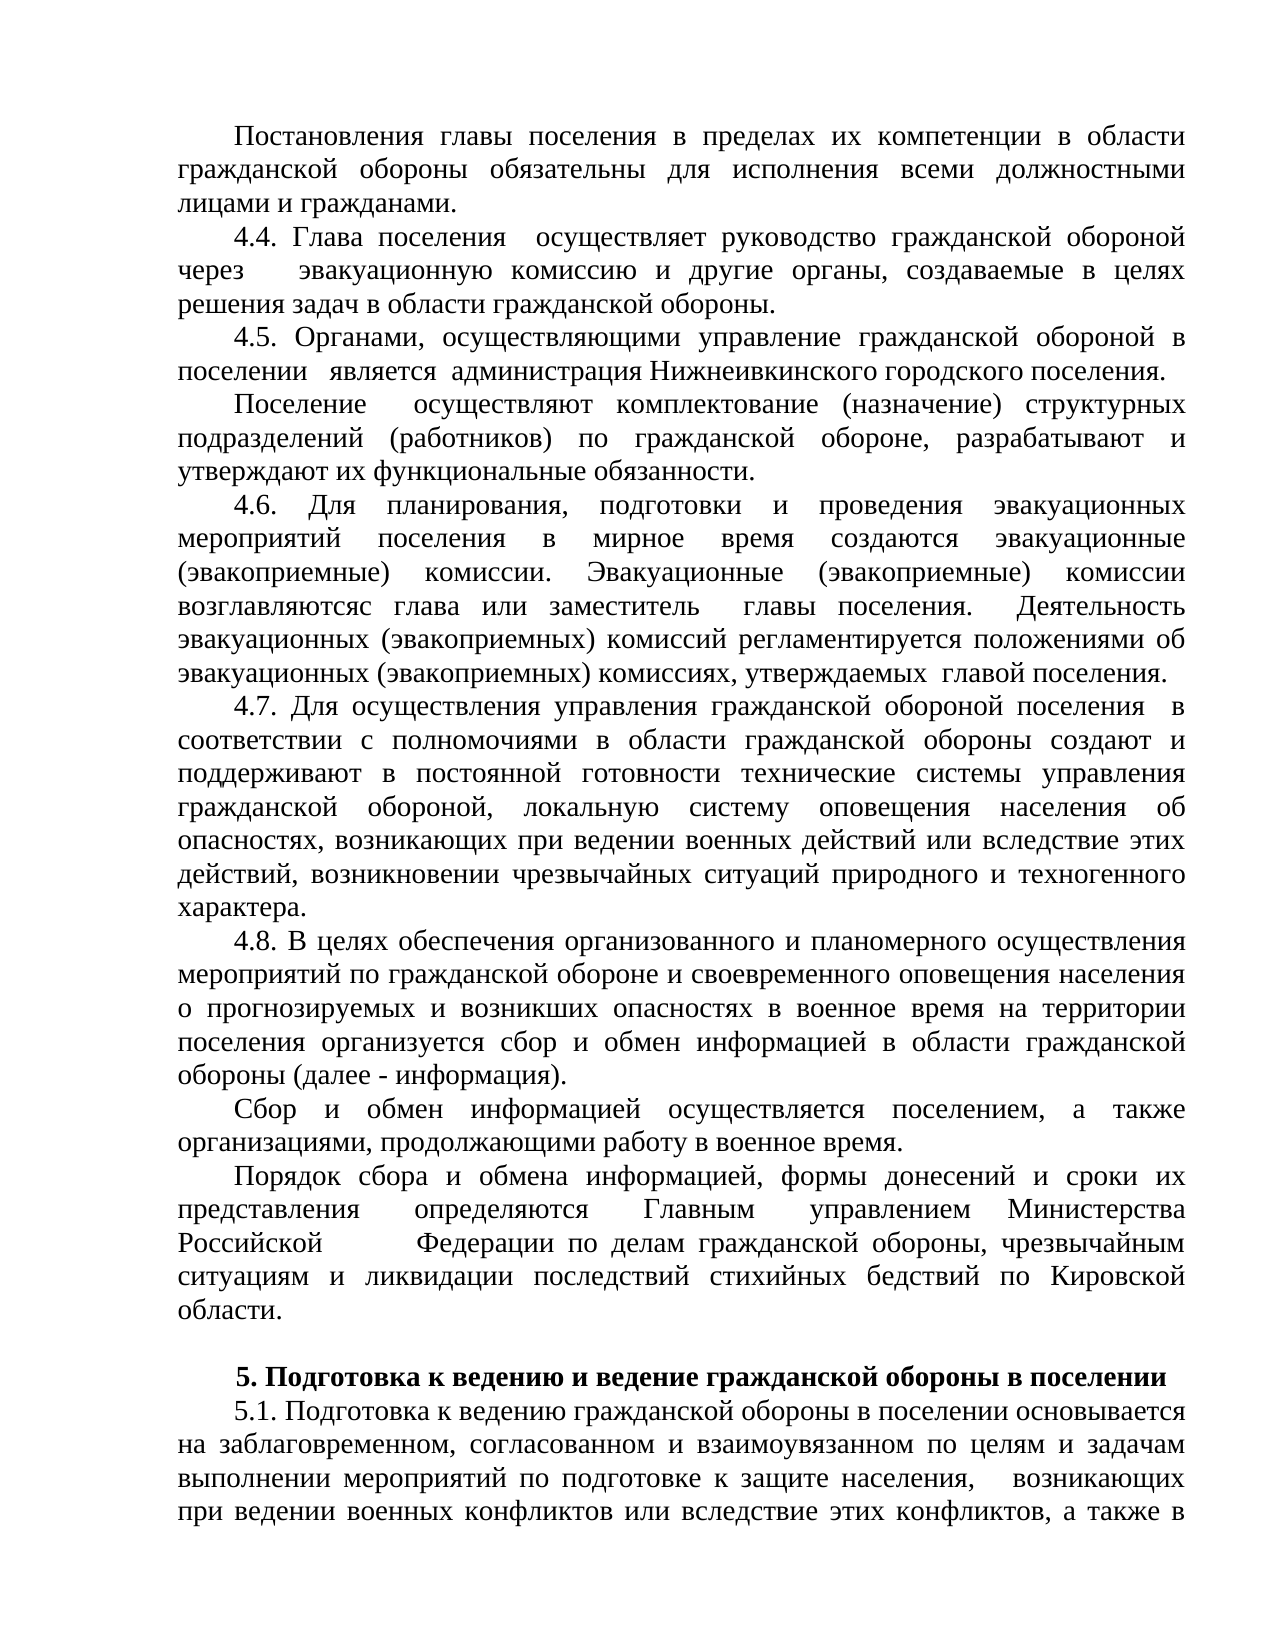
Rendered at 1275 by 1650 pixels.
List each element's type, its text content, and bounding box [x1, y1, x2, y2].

text 4.8. В целях обеспечения организованного и планомерного осуществления мероприятий по гражданской обороне и своевременного оповещения населения о прогнозируемых и возникших опасностях в военное время на территории поселения организуется сбор и обмен информацией в области гражданской обороны (далее - информация). [177, 923, 1186, 1091]
text 4.5. Органами, осуществляющими управление гражданской обороной в поселении является администрация Нижнеивкинского городского поселения. [177, 319, 1186, 386]
text Поселение осуществляют комплектование (назначение) структурных подразделений (работников) по гражданской обороне, разрабатывают и утверждают их функциональные обязанности. [177, 386, 1186, 487]
text Постановления главы поселения в пределах их компетенции в области гражданской обороны обязательны для исполнения всеми должностными лицами и гражданами. [177, 118, 1186, 219]
text Сбор и обмен информацией осуществляется поселением, а также организациями, продолжающими работу в военное время. [177, 1091, 1186, 1158]
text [177, 1393, 1186, 1527]
text 4.6. Для планирования, подготовки и проведения эвакуационных мероприятий поселения в мирное время создаются эвакуационные (эвакоприемные) комиссии. Эвакуационные (эвакоприемные) комиссии возглавляютсяс глава или заместитель главы поселения. Деятельность эвакуационных (эвакоприемных) комиссий регламентируется положениями об эвакуационных (эвакоприемных) комиссиях, утверждаемых главой поселения. [177, 487, 1186, 688]
text 4.4. Глава поселения осуществляет руководство гражданской обороной через эвакуационную комиссию и другие органы, создаваемые в целях решения задач в области гражданской обороны. [177, 219, 1186, 319]
text Порядок сбора и обмена информацией, формы донесений и сроки их представления определяются Главным управлением Министерства Российской Федерации по делам гражданской обороны, чрезвычайным ситуациям и ликвидации последствий стихийных бедствий по Кировской области. [177, 1158, 1186, 1326]
text 4.7. Для осуществления управления гражданской обороной поселения в соответствии с полномочиями в области гражданской обороны создают и поддерживают в постоянной готовности технические системы управления гражданской обороной, локальную систему оповещения населения об опасностях, возникающих при ведении военных действий или вследствие этих действий, возникновении чрезвычайных ситуаций природного и техногенного характера. [177, 688, 1186, 923]
text 5. Подготовка к ведению и ведение гражданской обороны в поселении [177, 1359, 1186, 1393]
